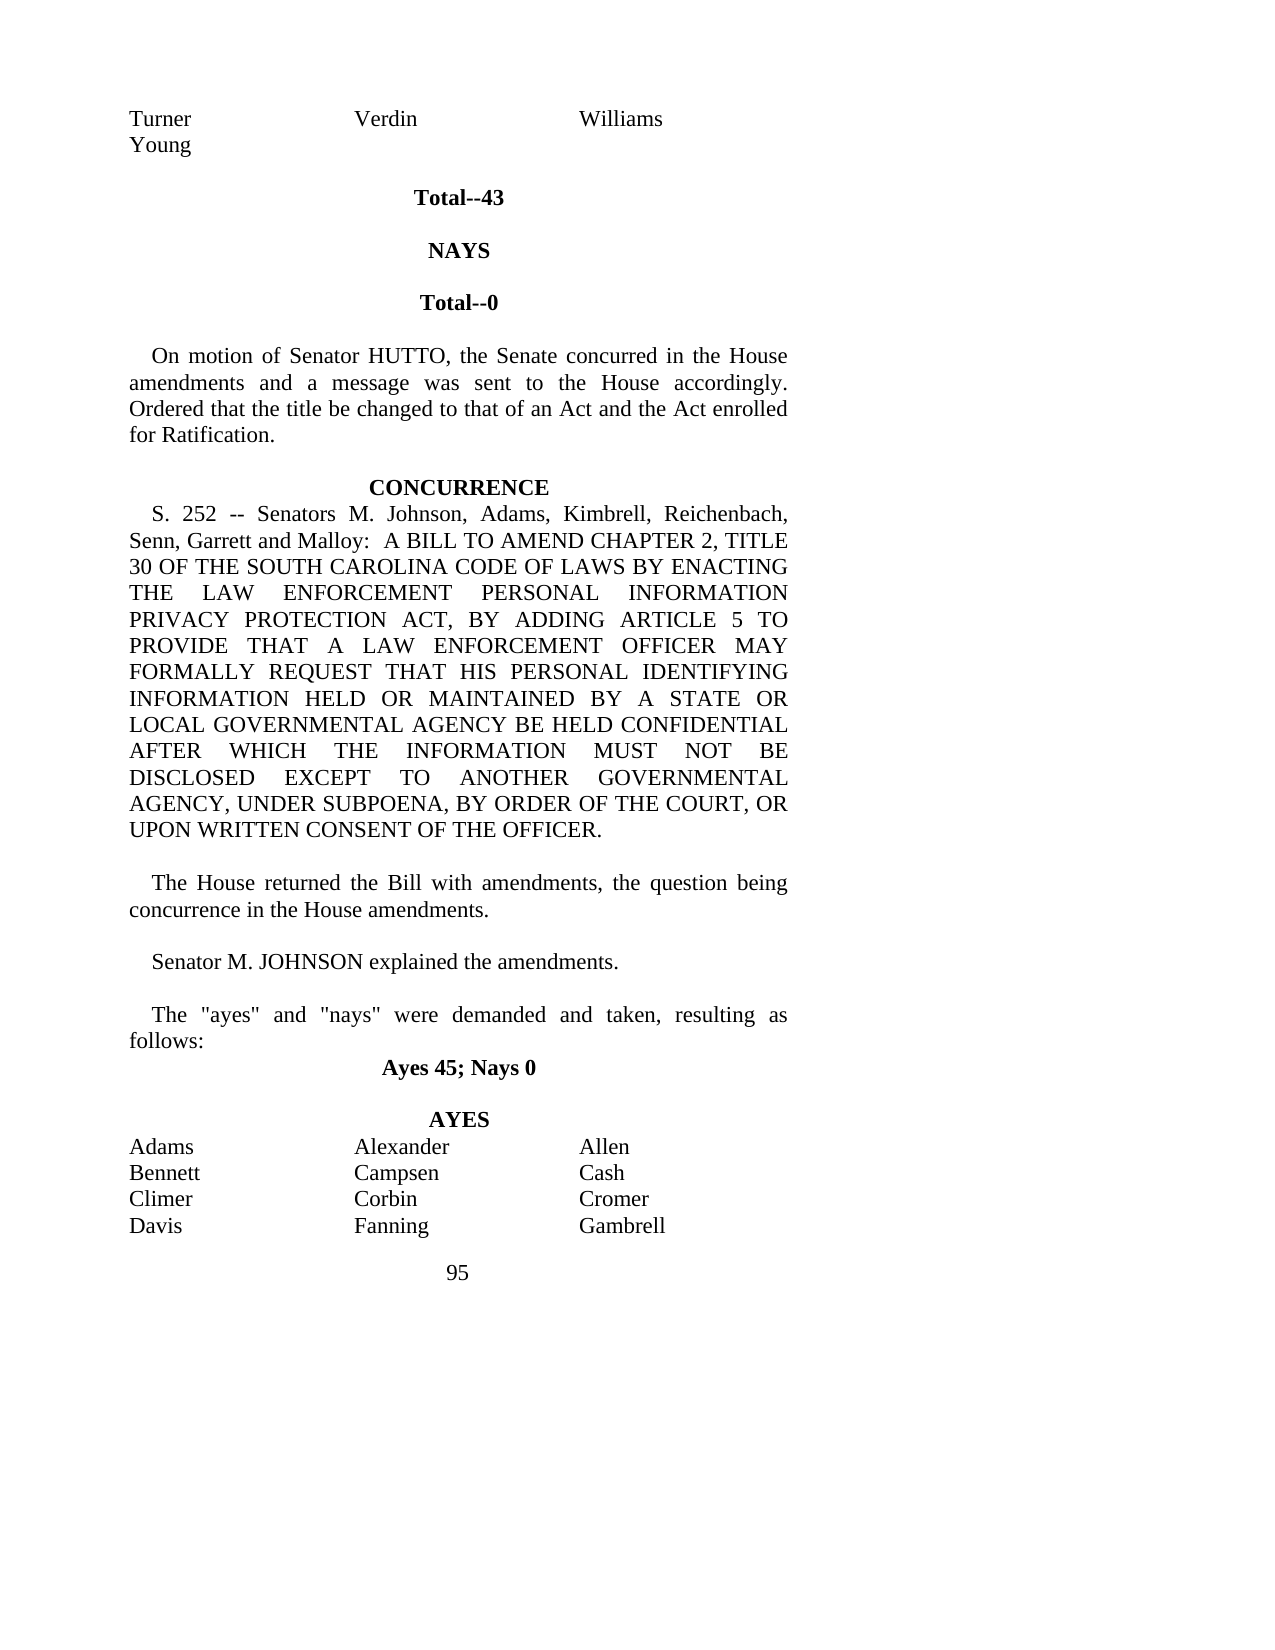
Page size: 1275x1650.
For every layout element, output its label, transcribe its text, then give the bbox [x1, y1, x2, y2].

text Turner Verdin Williams [129, 105, 789, 131]
text Climer Corbin Cromer [129, 1186, 789, 1212]
text NAYS [129, 237, 789, 263]
text Adams Alexander Allen [129, 1133, 789, 1159]
text The House returned the Bill with amendments, the question being concurrence in the House amendments. [129, 869, 789, 922]
text Senator M. JOHNSON explained the amendments. [129, 948, 789, 975]
text The "ayes" and "nays" were demanded and taken, resulting as follows: [129, 1001, 789, 1054]
text Total--43 [129, 184, 789, 210]
text Bennett Campsen Cash [129, 1159, 789, 1186]
text CONCURRENCE [129, 474, 789, 500]
text Young [129, 131, 789, 158]
text S. 252 -- Senators M. Johnson, Adams, Kimbrell, Reichenbach, Senn, Garrett and Malloy: A BILL TO AMEND CHAPTER 2, TITLE 30 OF THE SOUTH CAROLINA CODE OF LAWS BY ENACTING THE LAW ENFORCEMENT PERSONAL INFORMATION PRIVACY PROTECTION ACT, BY ADDING ARTICLE 5 TO PROVIDE THAT A LAW ENFORCEMENT OFFICER MAY FORMALLY REQUEST THAT HIS PERSONAL IDENTIFYING INFORMATION HELD OR MAINTAINED BY A STATE OR LOCAL GOVERNMENTAL AGENCY BE HELD CONFIDENTIAL AFTER WHICH THE INFORMATION MUST NOT BE DISCLOSED EXCEPT TO ANOTHER GOVERNMENTAL AGENCY, UNDER SUBPOENA, BY ORDER OF THE COURT, OR UPON WRITTEN CONSENT OF THE OFFICER. [129, 500, 789, 843]
text On motion of Senator HUTTO, the Senate concurred in the House amendments and a message was sent to the House accordingly. Ordered that the title be changed to that of an Act and the Act enrolled for Ratification. [129, 342, 789, 448]
text Total--0 [129, 289, 789, 316]
text Ayes 45; Nays 0 [129, 1054, 789, 1080]
text Davis Fanning Gambrell [129, 1212, 789, 1238]
text AYES [129, 1106, 789, 1133]
